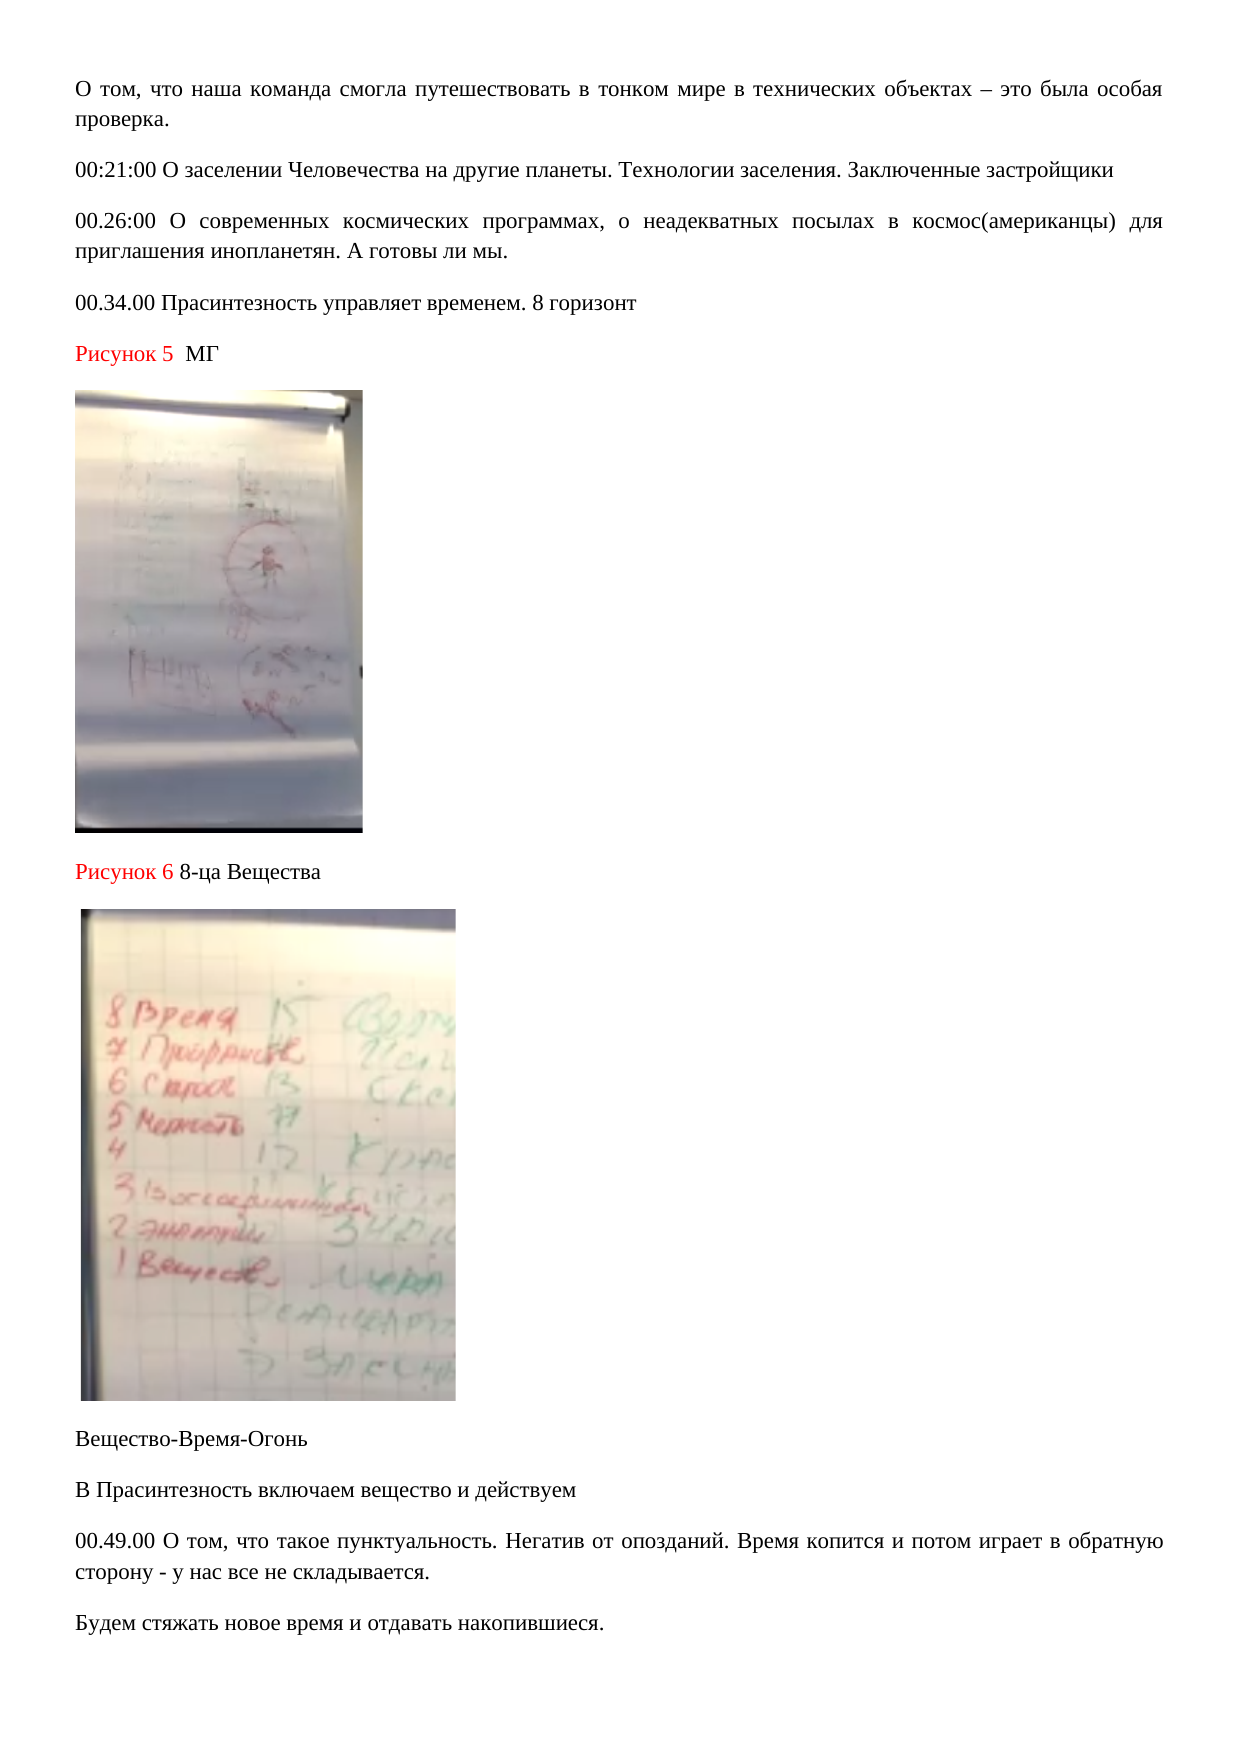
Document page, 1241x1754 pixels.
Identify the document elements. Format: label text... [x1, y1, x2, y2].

text 00:21:00 О заселении Человечества на другие планеты. Технологии заселения. Заключенные застройщики [75, 156, 1165, 183]
text Рисунок 5 МГ [75, 339, 1165, 366]
text О том, что наша команда смогла путешествовать в тонком мире в технических объектах – это была особая проверка. [75, 75, 1165, 132]
text Будем стяжать новое время и отдавать накопившиеся. [75, 1609, 1165, 1635]
text Вещество-Время-Огонь [75, 1425, 1165, 1452]
text Рисунок 6 8-ца Вещества [75, 858, 1165, 884]
text 00.49.00 О том, что такое пунктуальность. Негатив от опозданий. Время копится и потом играет в обратную сторону - у нас все не складывается. [75, 1527, 1165, 1584]
text 00.26:00 О современных космических программах, о неадекватных посылах в космос(американцы) для приглашения инопланетян. А готовы ли мы. [75, 207, 1165, 264]
picture [80, 909, 456, 1401]
text В Прасинтезность включаем вещество и действуем [75, 1476, 1165, 1503]
picture [75, 390, 363, 833]
text 00.34.00 Прасинтезность управляет временем. 8 горизонт [75, 288, 1165, 315]
